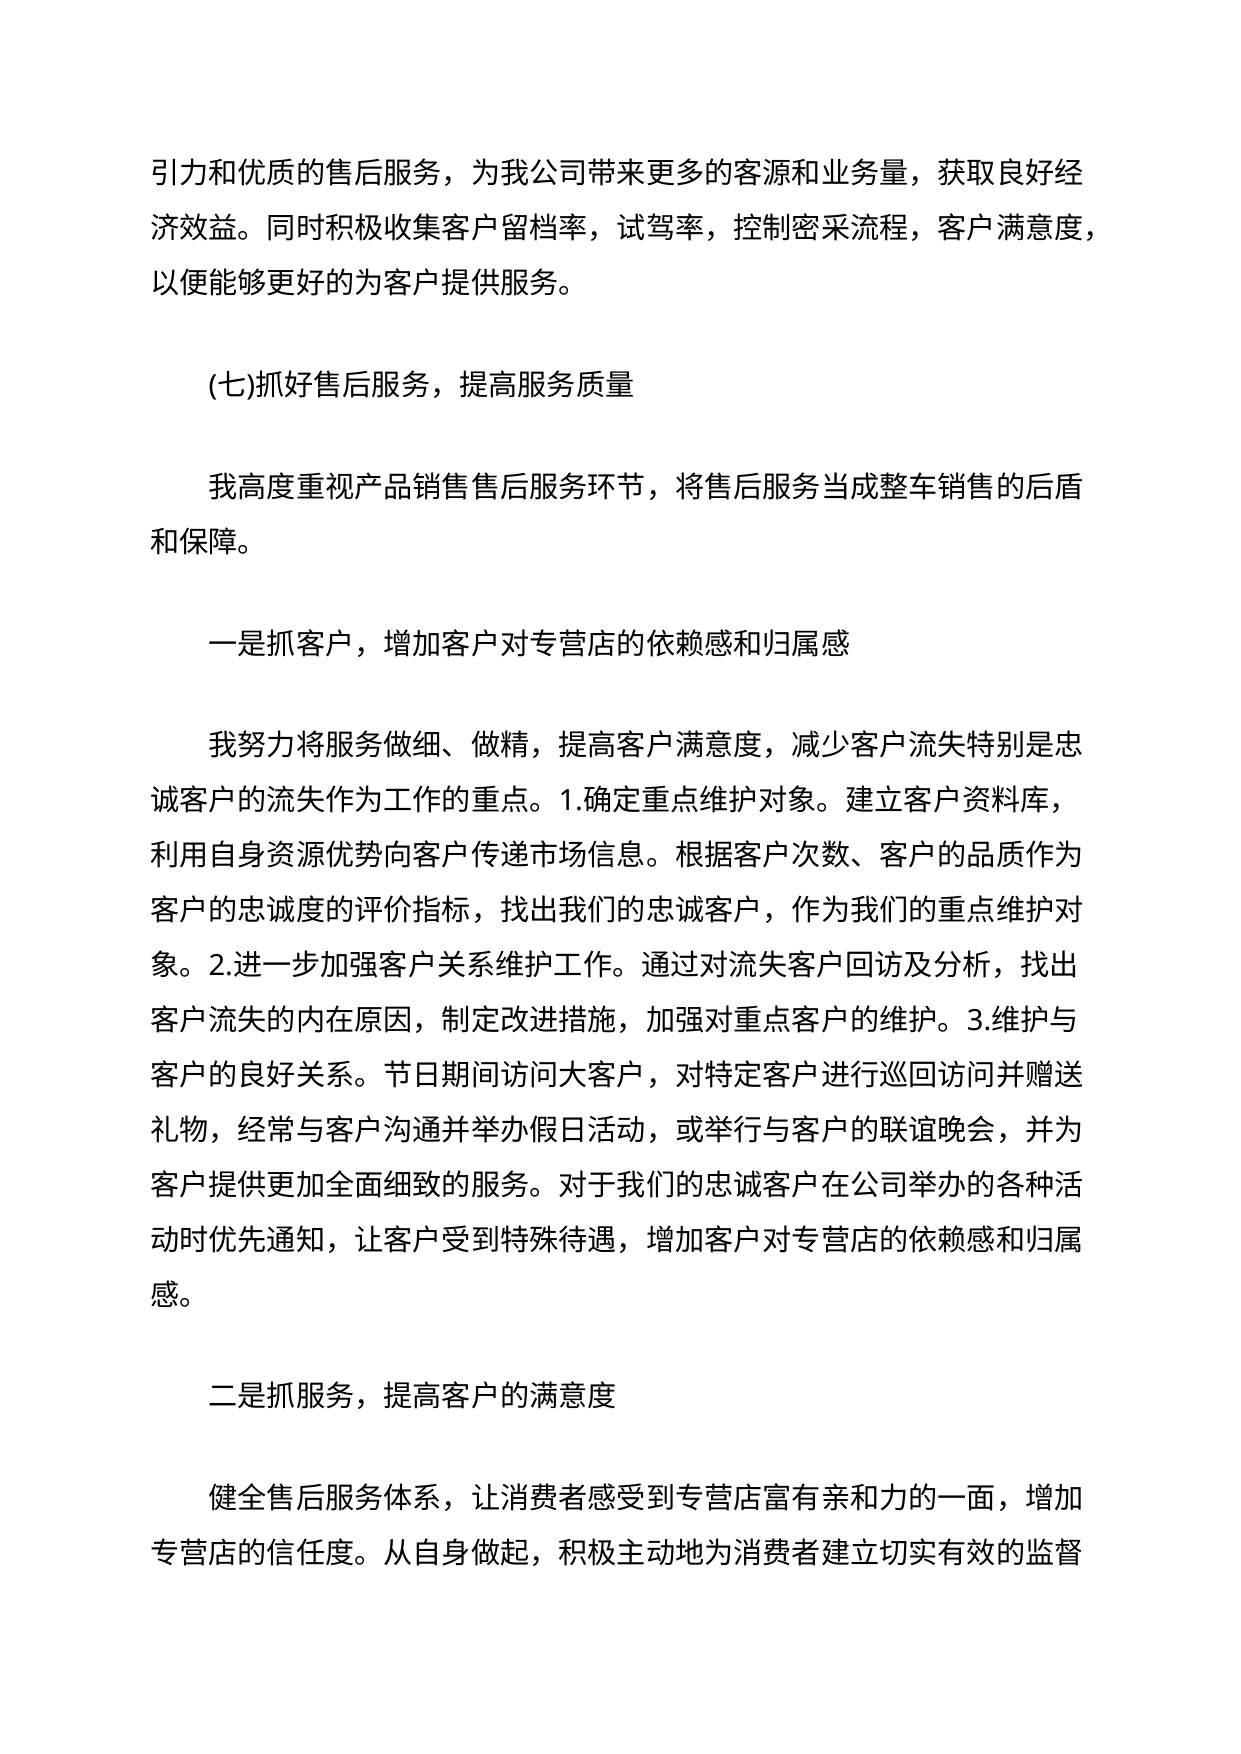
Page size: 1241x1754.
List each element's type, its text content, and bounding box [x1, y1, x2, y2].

text 我高度重视产品销售售后服务环节，将售后服务当成整车销售的后盾和保障。 [150, 463, 1090, 561]
text 一是抓客户，增加客户对专营店的依赖感和归属感 [150, 620, 1090, 662]
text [150, 1475, 1090, 1572]
text 我努力将服务做细、做精，提高客户满意度，减少客户流失特别是忠诚客户的流失作为工作的重点。1.确定重点维护对象。建立客户资料库，利用自身资源优势向客户传递市场信息。根据客户次数、客户的品质作为客户的忠诚度的评价指标，找出我们的忠诚客户，作为我们的重点维护对象。2.进一步加强客户关系维护工作。通过对流失客户回访及分析，找出客户流失的内在原因，制定改进措施，加强对重点客户的维护。3.维护与客户的良好关系。节日期间访问大客户，对特定客户进行巡回访问并赠送礼物，经常与客户沟通并举办假日活动，或举行与客户的联谊晚会，并为客户提供更加全面细致的服务。对于我们的忠诚客户在公司举办的各种活动时优先通知，让客户受到特殊待遇，增加客户对专营店的依赖感和归属感。 [150, 722, 1090, 1313]
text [150, 150, 1090, 302]
text 二是抓服务，提高客户的满意度 [150, 1373, 1090, 1415]
text (七)抓好售后服务，提高服务质量 [150, 362, 1090, 404]
